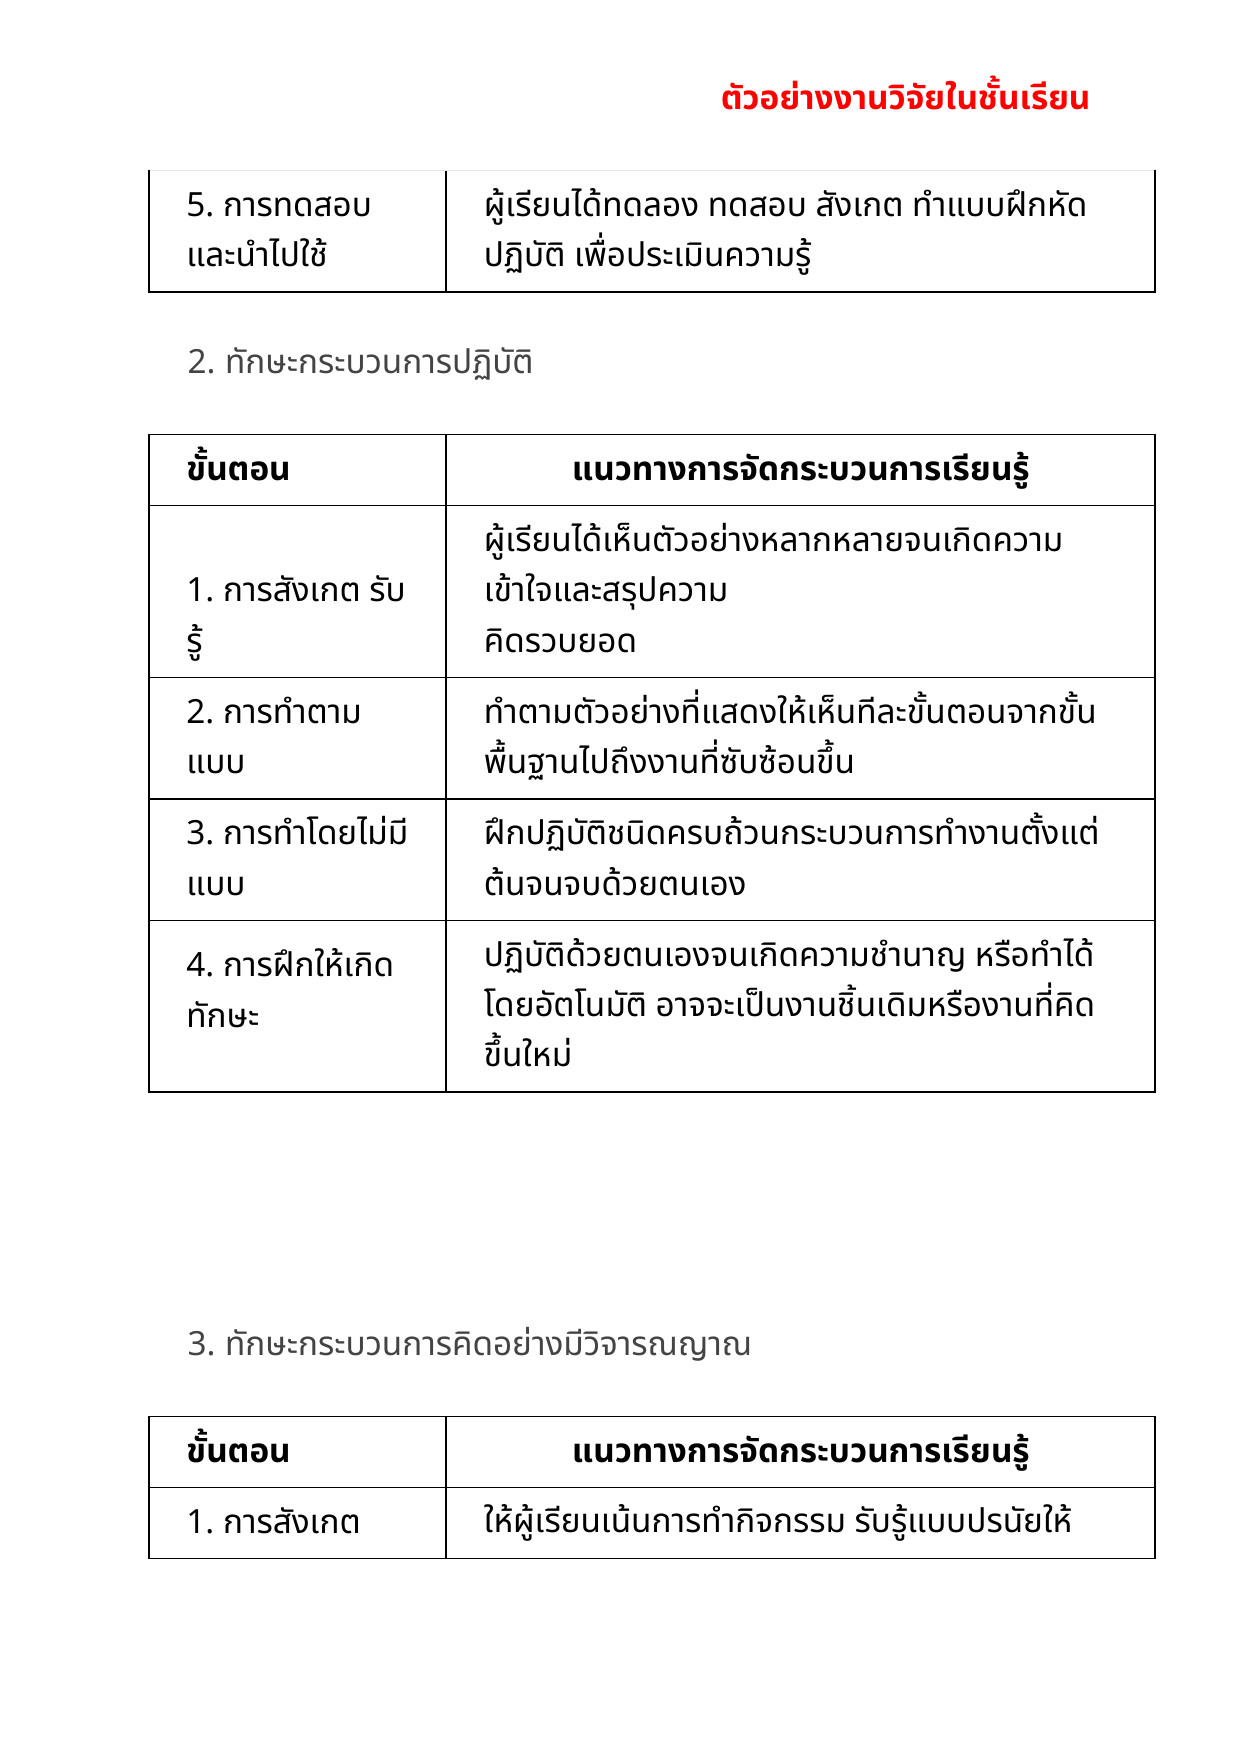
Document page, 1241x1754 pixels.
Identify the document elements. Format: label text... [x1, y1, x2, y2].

list ทักษะกระบวนการคิดอย่างมีวิจารณญาณ [187, 1320, 1090, 1371]
table_cell 2. การทำตามแบบ [150, 678, 445, 798]
table_cell 1. การสังเกต รับรู้ [150, 506, 445, 676]
table_cell 3. การทำโดยไม่มีแบบ [150, 800, 445, 919]
list ทักษะกระบวนการปฏิบัติ [187, 338, 1090, 389]
table_header ขั้นตอน [150, 1417, 445, 1486]
table_cell ผู้เรียนได้ทดลอง ทดสอบ สังเกต ทำแบบฝึกหัด ปฏิบัติ เพื่อประเมินความรู้ [447, 171, 1154, 291]
table_cell ทำตามตัวอย่างที่แสดงให้เห็นทีละขั้นตอนจากขั้นพื้นฐานไปถึงงานที่ซับซ้อนขึ้น [447, 678, 1154, 798]
table_cell ผู้เรียนได้เห็นตัวอย่างหลากหลายจนเกิดความเข้าใจและสรุปความ คิดรวบยอด [447, 506, 1154, 676]
table_header แนวทางการจัดกระบวนการเรียนรู้ [447, 435, 1154, 504]
table_cell ปฏิบัติด้วยตนเองจนเกิดความชำนาญ หรือทำได้โดยอัตโนมัติ อาจจะเป็นงานชิ้นเดิมหรืองานที่คิดขึ้นใหม่ [447, 921, 1154, 1091]
table_cell ฝึกปฏิบัติชนิดครบถ้วนกระบวนการทำงานตั้งแต่ต้นจนจบด้วยตนเอง [447, 800, 1154, 919]
table_header ขั้นตอน [150, 435, 445, 504]
table_cell 5. การทดสอบและนำไปใช้ [150, 171, 445, 291]
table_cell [447, 1488, 1154, 1557]
table_cell 4. การฝึกให้เกิดทักษะ [150, 921, 445, 1091]
table_header แนวทางการจัดกระบวนการเรียนรู้ [447, 1417, 1154, 1486]
table_cell 1. การสังเกต [150, 1488, 445, 1557]
